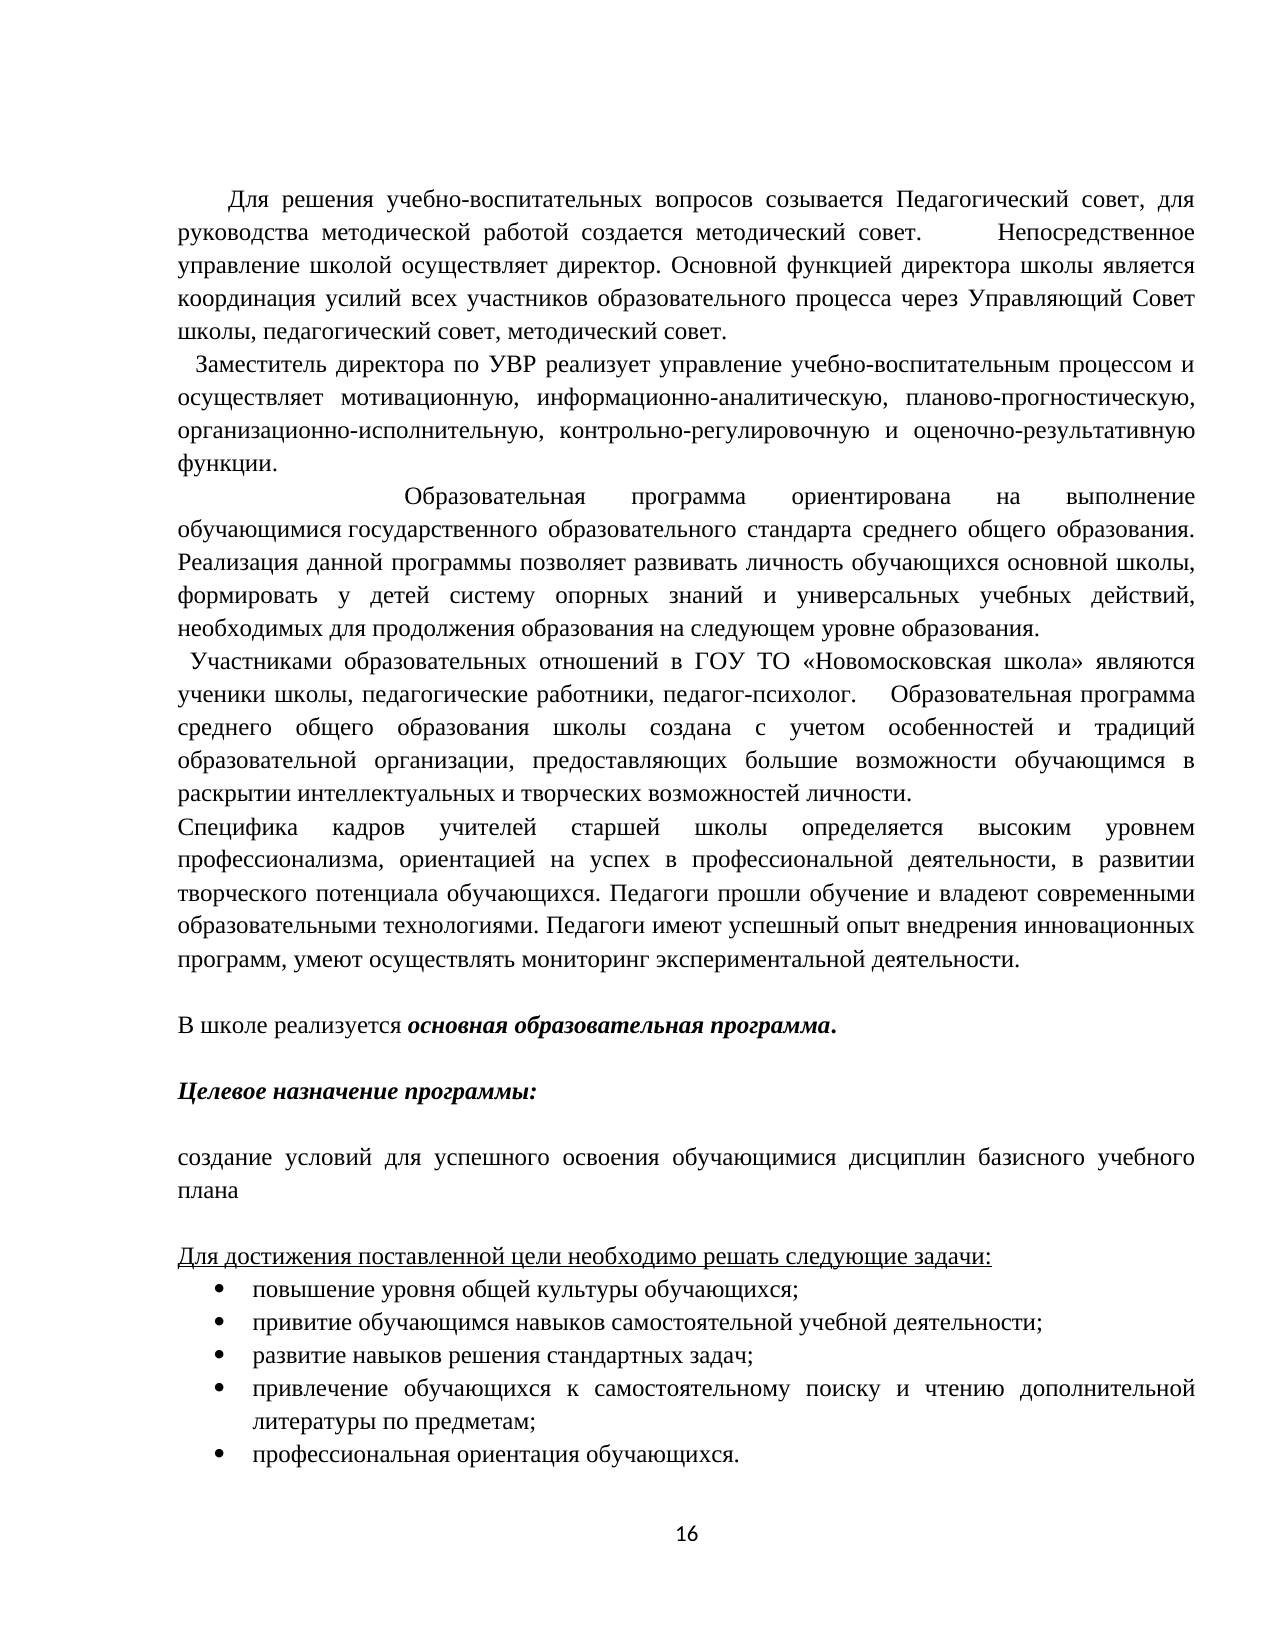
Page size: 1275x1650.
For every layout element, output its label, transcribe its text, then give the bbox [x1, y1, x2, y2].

text Для достижения поставленной цели необходимо решать следующие задачи: [177, 1241, 1196, 1269]
list привлечение обучающихся к самостоятельному поиску и чтению дополнительной литературы по предметам; [215, 1373, 1196, 1435]
text Заместитель директора по УВР реализует управление учебно-воспитательным процессом и осуществляет мотивационную, информационно-аналитическую, планово-прогностическую, организационно-исполнительную, контрольно-регулировочную и оценочно-результативную функции. [177, 349, 1196, 477]
text создание условий для успешного освоения обучающимися дисциплин базисного учебного плана [177, 1142, 1196, 1203]
list развитие навыков решения стандартных задач; [215, 1340, 1196, 1369]
text Для решения учебно-воспитательных вопросов созывается Педагогический совет, для руководства методической работой создается методический совет. Непосредственное управление школой осуществляет директор. Основной функцией директора школы является координация усилий всех участников образовательного процесса через Управляющий Совет школы, педагогический совет, методический совет. [177, 184, 1196, 345]
list повышение уровня общей культуры обучающихся; [215, 1274, 1196, 1303]
text Целевое назначение программы: [177, 1076, 1196, 1104]
text Специфика кадров учителей старшей школы определяется высоким уровнем профессионализма, ориентацией на успех в профессиональной деятельности, в развитии творческого потенциала обучающихся. Педагоги прошли обучение и владеют современными образовательными технологиями. Педагоги имеют успешный опыт внедрения инновационных программ, умеют осуществлять мониторинг экспериментальной деятельности. [177, 812, 1196, 972]
list привитие обучающимся навыков самостоятельной учебной деятельности; [215, 1307, 1196, 1336]
list профессиональная ориентация обучающихся. [215, 1439, 1196, 1468]
text В школе реализуется основная образовательная программа. [177, 1010, 1196, 1038]
text Участниками образовательных отношений в ГОУ ТО «Новомосковская школа» являются ученики школы, педагогические работники, педагог-психолог. Образовательная программа среднего общего образования школы создана с учетом особенностей и традиций образовательной организации, предоставляющих большие возможности обучающимся в раскрытии интеллектуальных и творческих возможностей личности. [177, 646, 1196, 807]
text Образовательная программа ориентирована на выполнение обучающимися государственного образовательного стандарта среднего общего образования. Реализация данной программы позволяет развивать личность обучающихся основной школы, формировать у детей систему опорных знаний и универсальных учебных действий, необходимых для продолжения образования на следующем уровне образования. [177, 481, 1196, 642]
